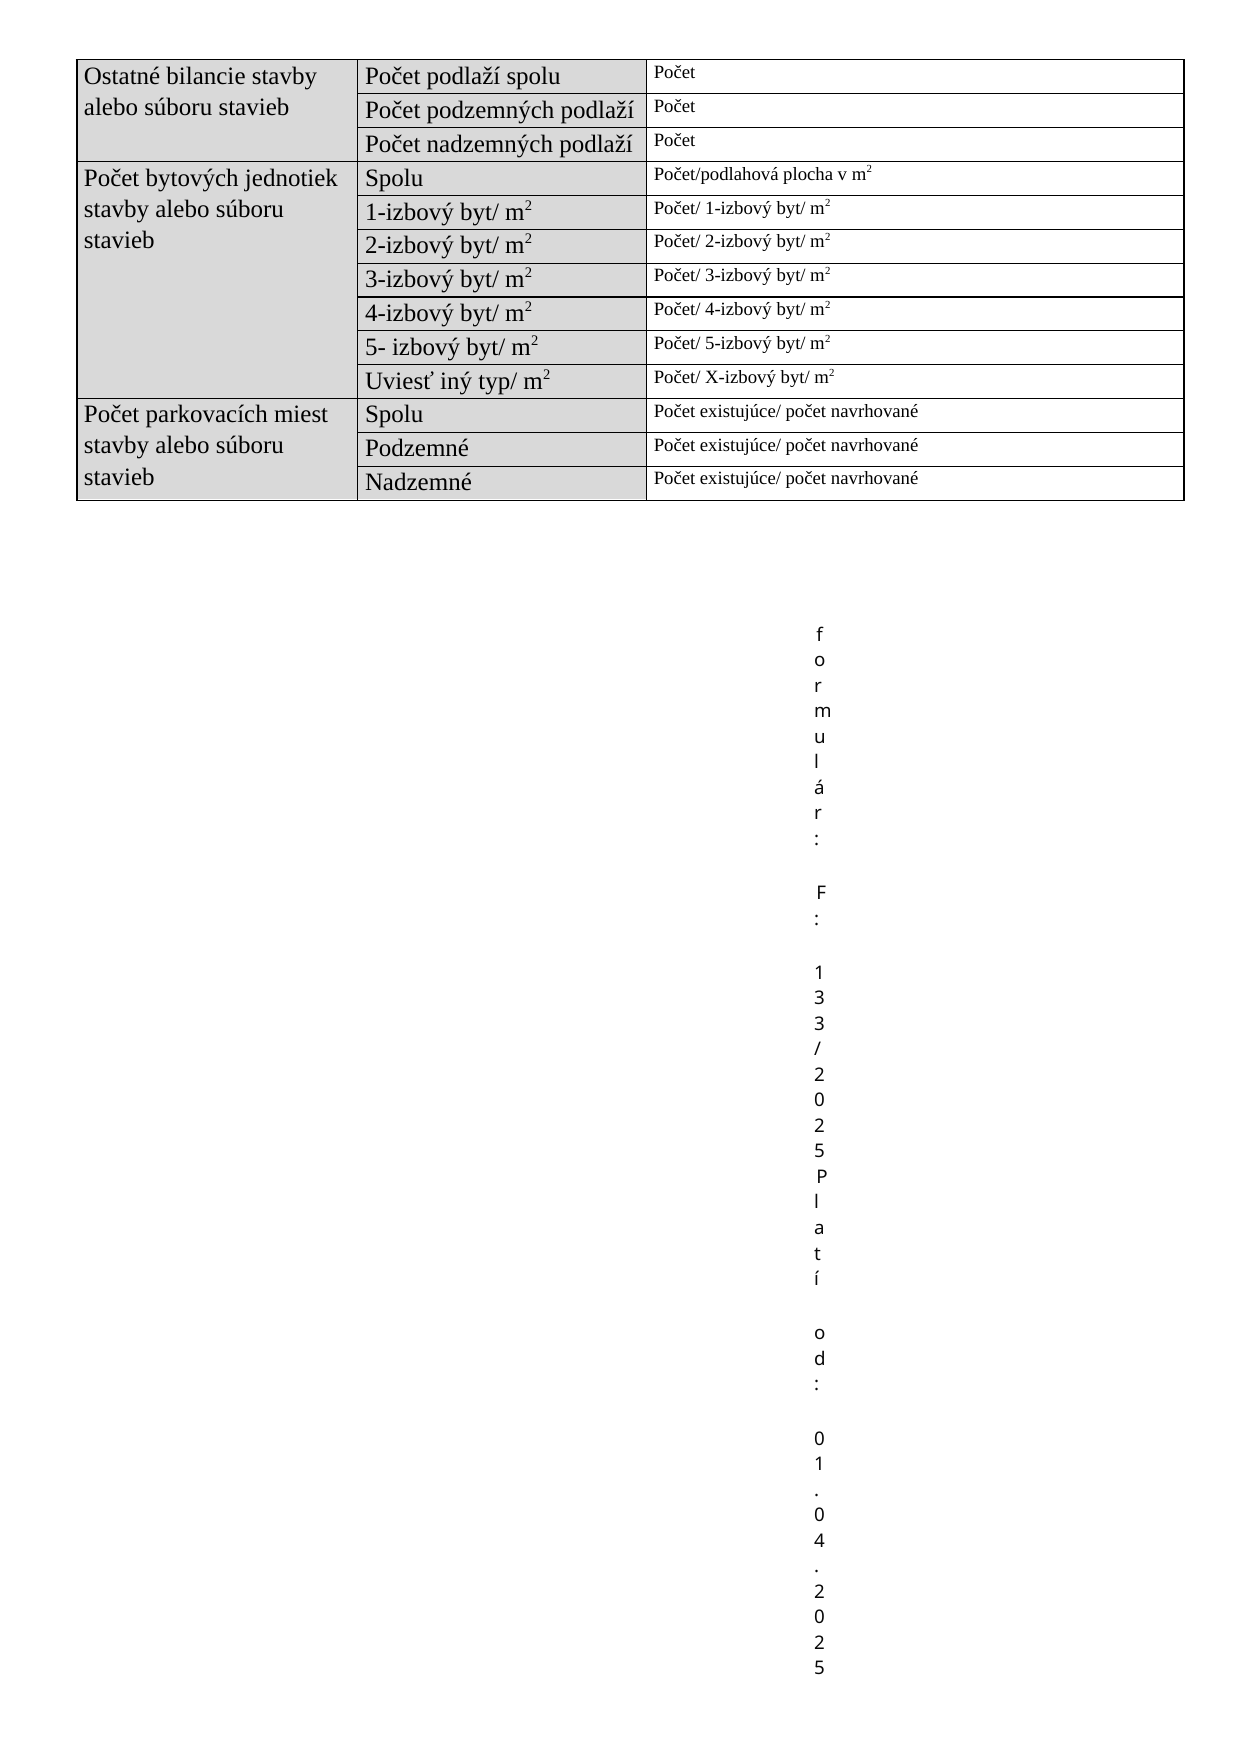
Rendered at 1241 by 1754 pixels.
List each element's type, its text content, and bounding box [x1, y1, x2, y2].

table_cell Počet parkovacích miest stavby alebo súboru stavieb [78, 399, 357, 499]
table_cell Počet podlaží spolu [358, 60, 646, 93]
table_cell Počet nadzemných podlaží [358, 128, 646, 161]
table_cell Ostatné bilancie stavby alebo súboru stavieb [78, 60, 357, 161]
table_cell Počet/ 5-izbový byt/ m2 [647, 331, 1183, 364]
table_cell 2-izbový byt/ m2 [358, 230, 646, 263]
table_cell Počet [647, 94, 1183, 127]
table_cell 5- izbový byt/ m2 [358, 331, 646, 364]
table_cell Počet existujúce/ počet navrhované [647, 467, 1183, 499]
table_cell Počet existujúce/ počet navrhované [647, 433, 1183, 466]
table_cell Uviesť iný typ/ m2 [358, 365, 646, 398]
table_cell Počet/ X-izbový byt/ m2 [647, 365, 1183, 398]
table_cell Počet existujúce/ počet navrhované [647, 399, 1183, 432]
table_cell Počet/ 2-izbový byt/ m2 [647, 230, 1183, 263]
table_cell Počet/ 3-izbový byt/ m2 [647, 264, 1183, 296]
table_cell Počet/ 4-izbový byt/ m2 [647, 298, 1183, 330]
table_cell Počet bytových jednotiek stavby alebo súboru stavieb [78, 162, 357, 398]
table_cell Počet/podlahová plocha v m2 [647, 162, 1183, 195]
table_cell Počet [647, 60, 1183, 93]
table_cell 3-izbový byt/ m2 [358, 264, 646, 296]
table_cell Nadzemné [358, 467, 646, 499]
table_cell 4-izbový byt/ m2 [358, 298, 646, 330]
table_cell Spolu [358, 399, 646, 432]
table_cell Podzemné [358, 433, 646, 466]
table_cell 1-izbový byt/ m2 [358, 196, 646, 229]
table_cell Spolu [358, 162, 646, 195]
table_cell Počet podzemných podlaží [358, 94, 646, 127]
table_cell Počet/ 1-izbový byt/ m2 [647, 196, 1183, 229]
table_cell Počet [647, 128, 1183, 161]
